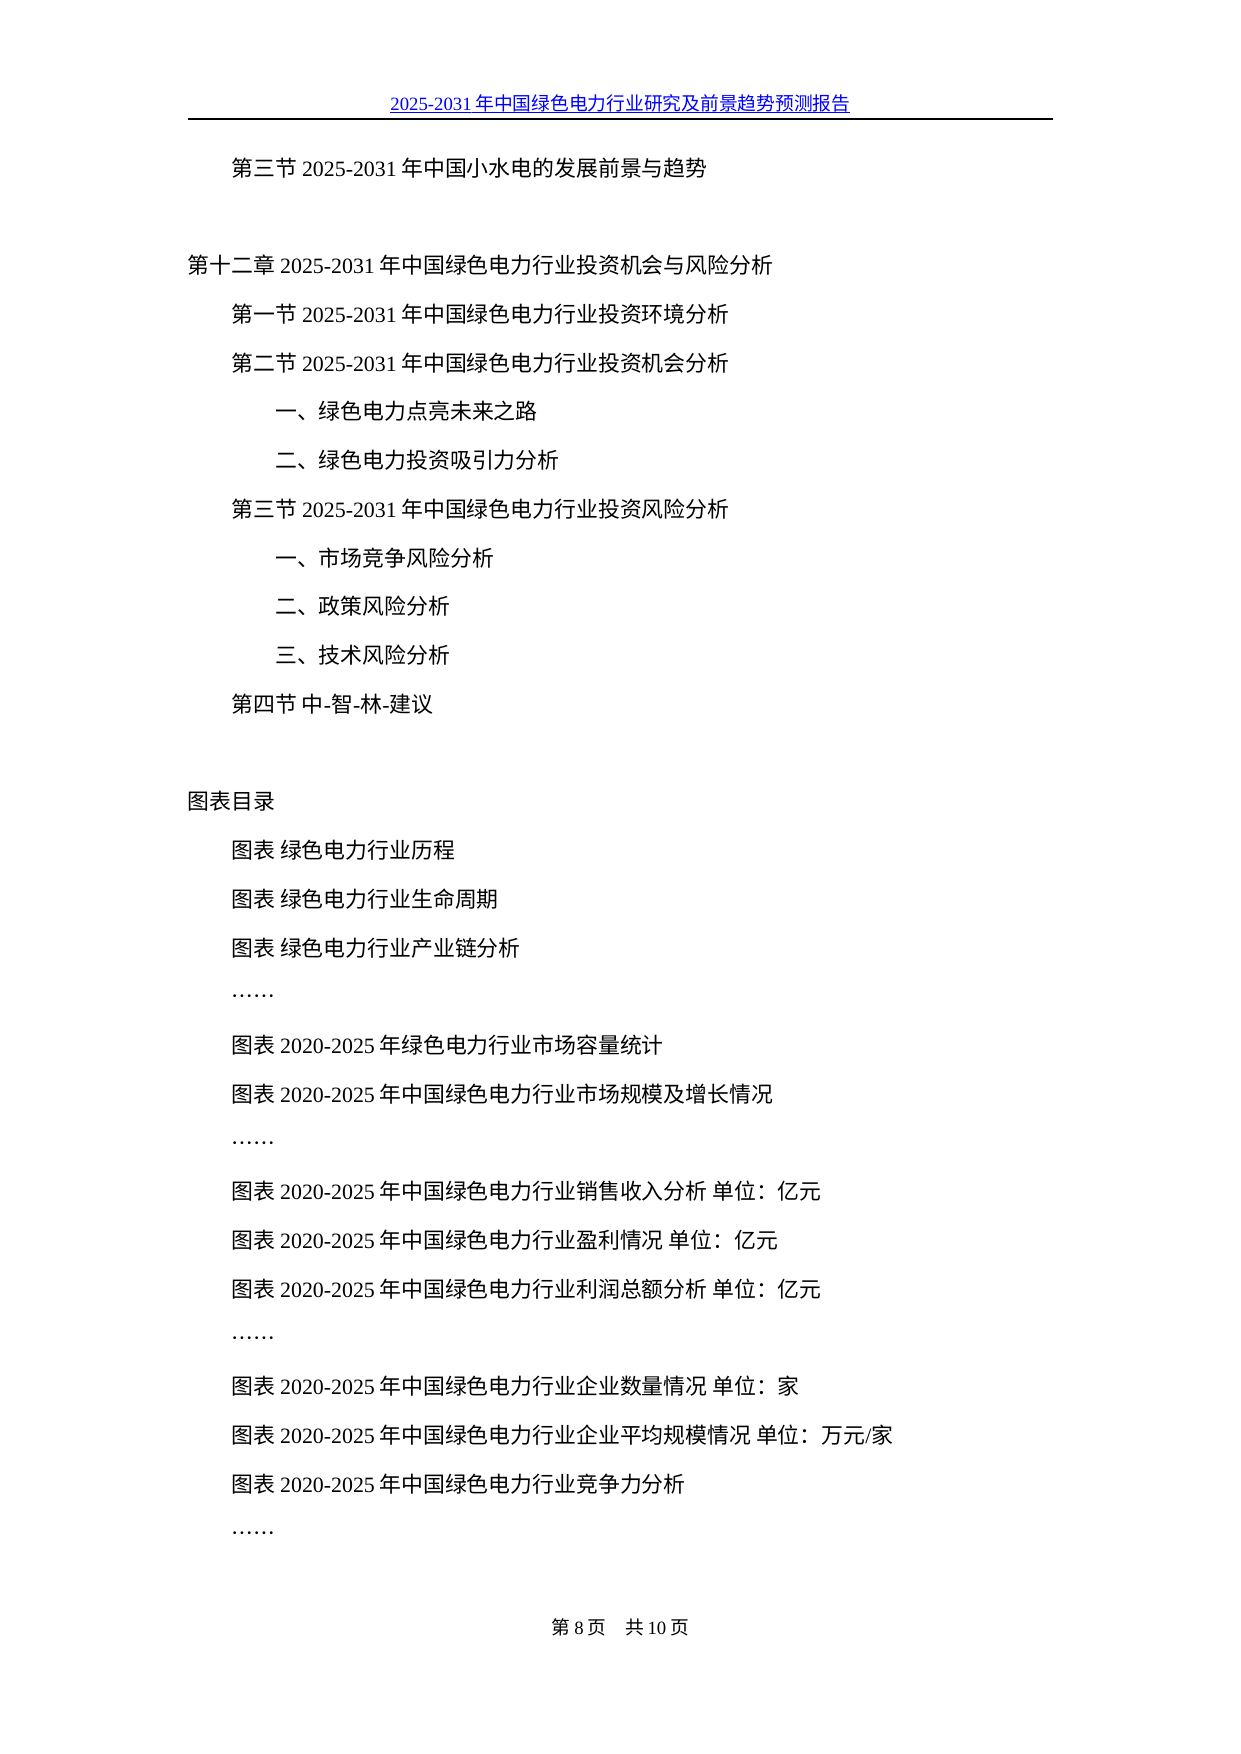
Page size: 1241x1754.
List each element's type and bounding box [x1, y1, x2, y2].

text [187, 150, 1053, 1548]
